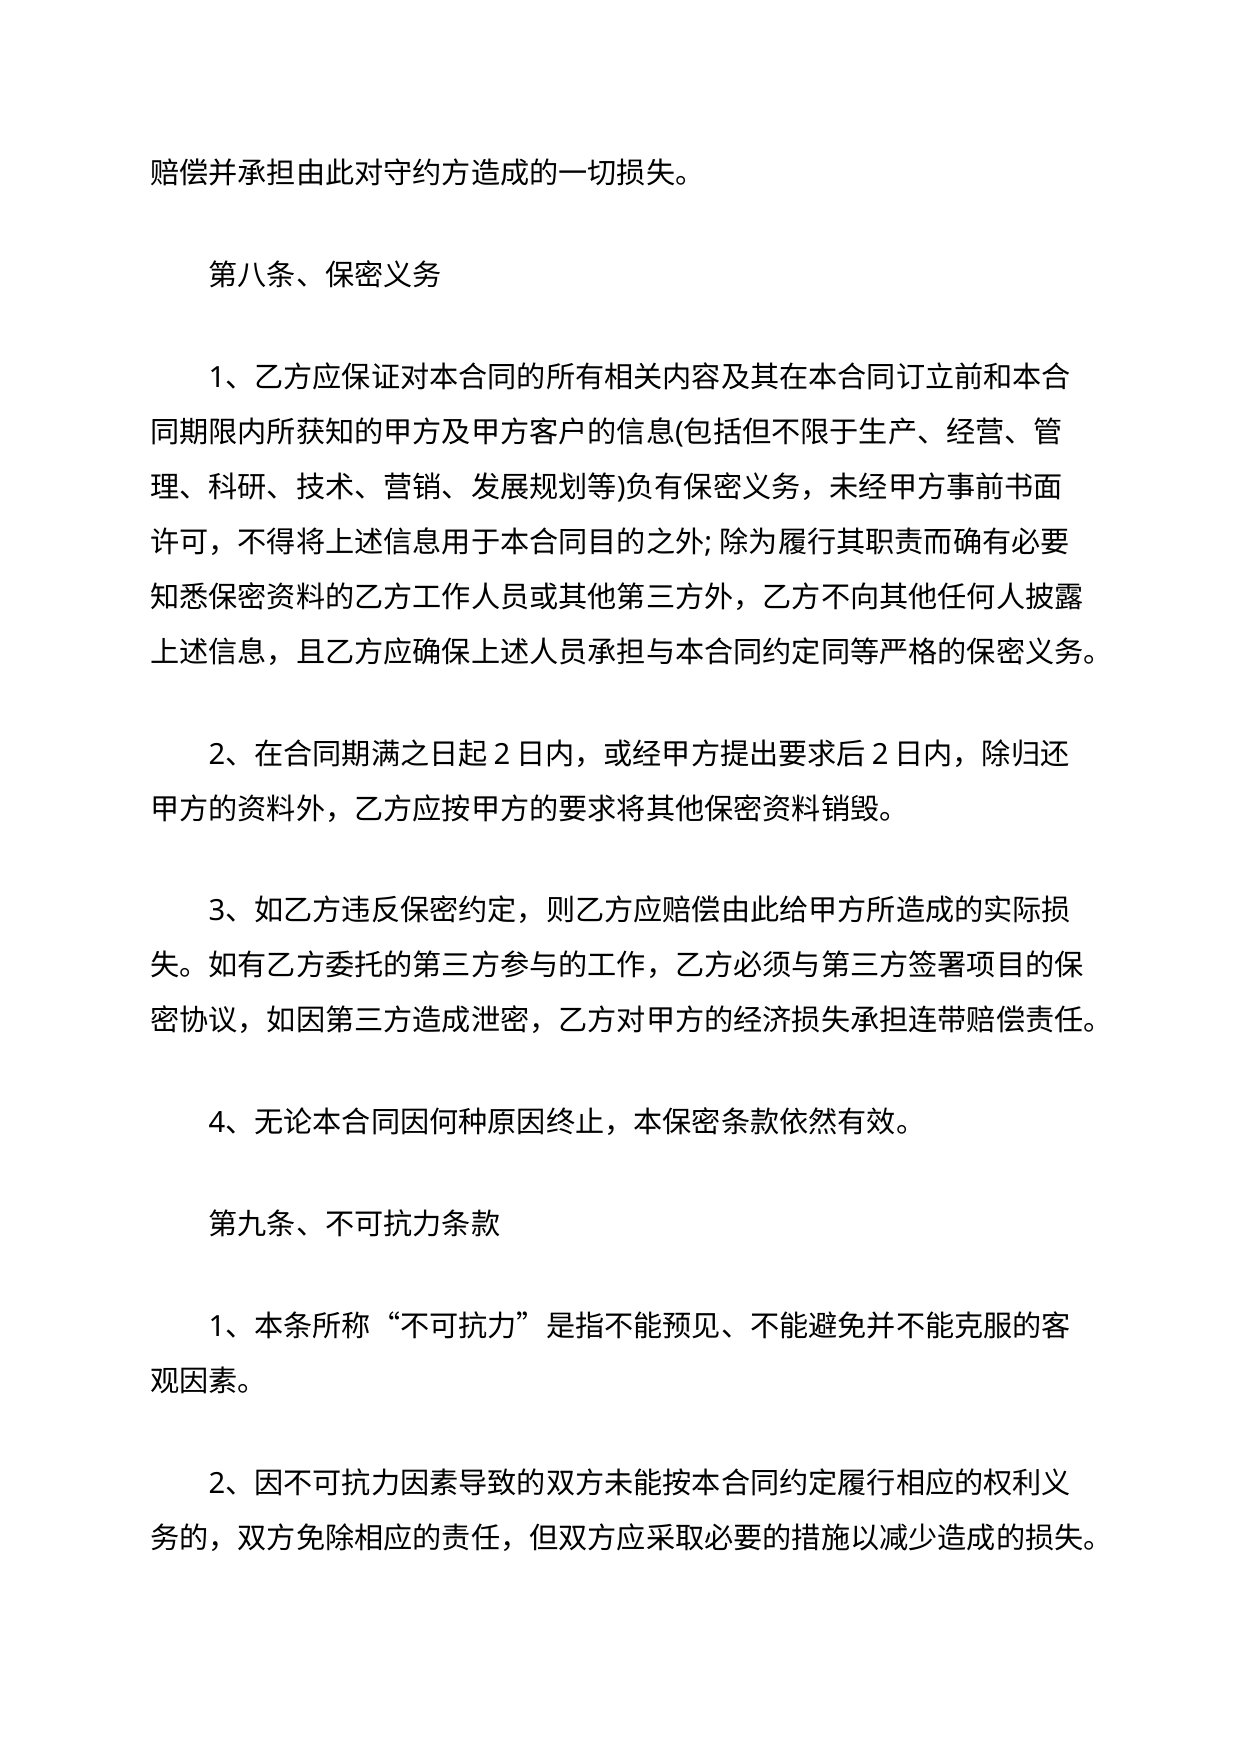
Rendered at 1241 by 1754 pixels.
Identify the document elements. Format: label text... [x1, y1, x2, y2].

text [150, 150, 1090, 192]
text 1、乙方应保证对本合同的所有相关内容及其在本合同订立前和本合同期限内所获知的甲方及甲方客户的信息(包括但不限于生产、经营、管理、科研、技术、营销、发展规划等)负有保密义务，未经甲方事前书面许可，不得将上述信息用于本合同目的之外; 除为履行其职责而确有必要知悉保密资料的乙方工作人员或其他第三方外，乙方不向其他任何人披露上述信息，且乙方应确保上述人员承担与本合同约定同等严格的保密义务。 [150, 353, 1090, 671]
text 2、在合同期满之日起2日内，或经甲方提出要求后2日内，除归还甲方的资料外，乙方应按甲方的要求将其他保密资料销毁。 [150, 730, 1090, 827]
text 3、如乙方违反保密约定，则乙方应赔偿由此给甲方所造成的实际损失。如有乙方委托的第三方参与的工作，乙方必须与第三方签署项目的保密协议，如因第三方造成泄密，乙方对甲方的经济损失承担连带赔偿责任。 [150, 887, 1090, 1039]
text 第九条、不可抗力条款 [150, 1201, 1090, 1243]
text 4、无论本合同因何种原因终止，本保密条款依然有效。 [150, 1099, 1090, 1141]
text 第八条、保密义务 [150, 252, 1090, 294]
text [150, 1459, 1090, 1556]
text 1、本条所称“不可抗力”是指不能预见、不能避免并不能克服的客观因素。 [150, 1302, 1090, 1400]
